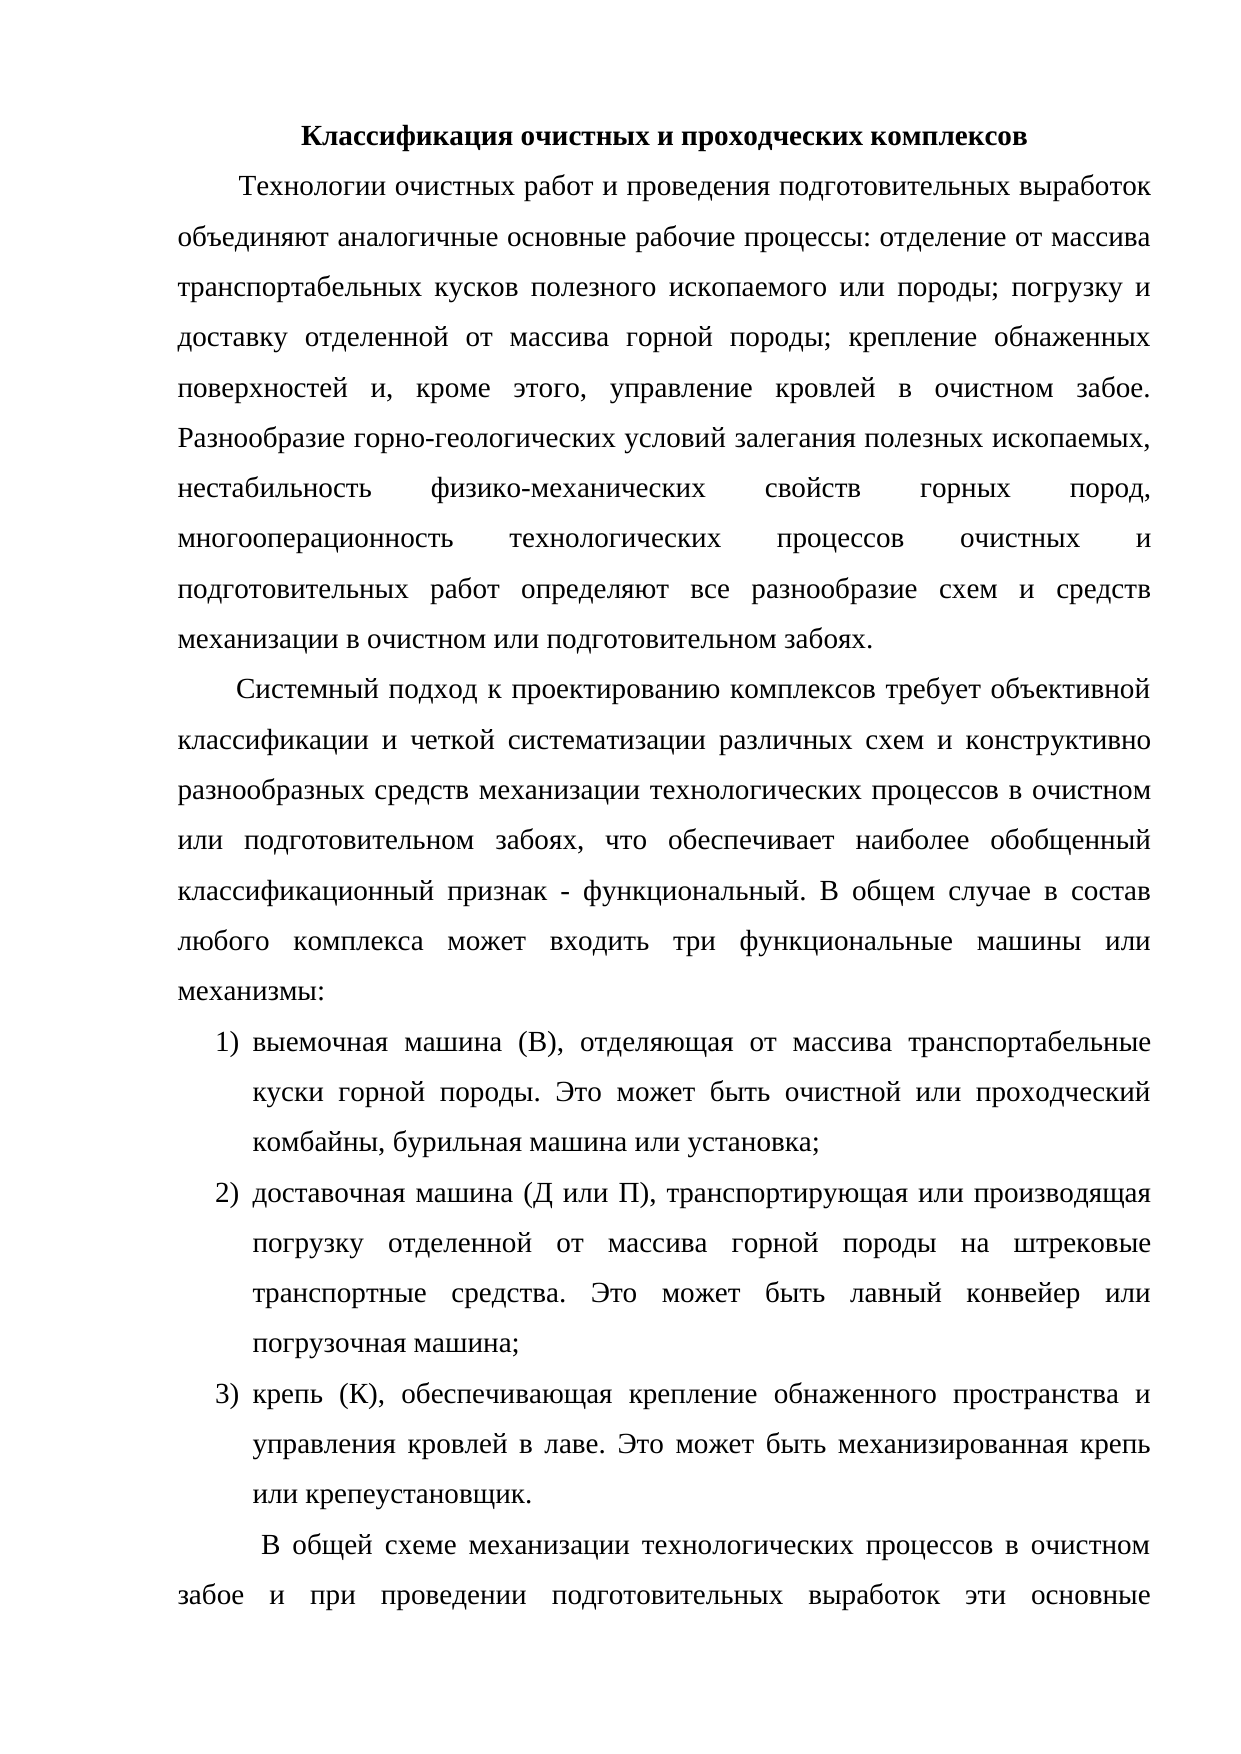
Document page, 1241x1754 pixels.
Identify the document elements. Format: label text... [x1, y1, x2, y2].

text Технологии очистных работ и проведения подготовительных выработок объединяют аналогичные основные рабочие процессы: отделение от массива транспортабельных кусков полезного ископаемого или породы; погрузку и доставку отделенной от массива горной породы; крепление обнаженных поверхностей и, кроме этого, управление кровлей в очистном забое. Разнообразие горно-геологических условий залегания полезных ископаемых, нестабильность физико-механических свойств горных пород, многооперационность технологических процессов очистных и подготовительных работ определяют все разнообразие схем и средств механизации в очистном или подготовительном забоях. [177, 168, 1152, 655]
list выемочная машина (В), отделяющая от массива транспортабельные куски горной породы. Это может быть очистной или проходческий комбайны, бурильная машина или установка; [215, 1024, 1152, 1158]
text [177, 1527, 1152, 1611]
text Классификация очистных и проходческих комплексов [177, 118, 1152, 152]
list крепь (К), обеспечивающая крепление обнаженного пространства и управления кровлей в лаве. Это может быть механизированная крепь или крепеустановщик. [215, 1376, 1152, 1510]
text Системный подход к проектированию комплексов требует объективной классификации и четкой систематизации различных схем и конструктивно разнообразных средств механизации технологических процессов в очистном или подготовительном забоях, что обеспечивает наиболее обобщенный классификационный признак - функциональный. В общем случае в состав любого комплекса может входить три функциональные машины или механизмы: [177, 672, 1152, 1007]
list доставочная машина (Д или П), транспортирующая или производящая погрузку отделенной от массива горной породы на штрековые транспортные средства. Это может быть лавный конвейер или погрузочная машина; [215, 1175, 1152, 1359]
